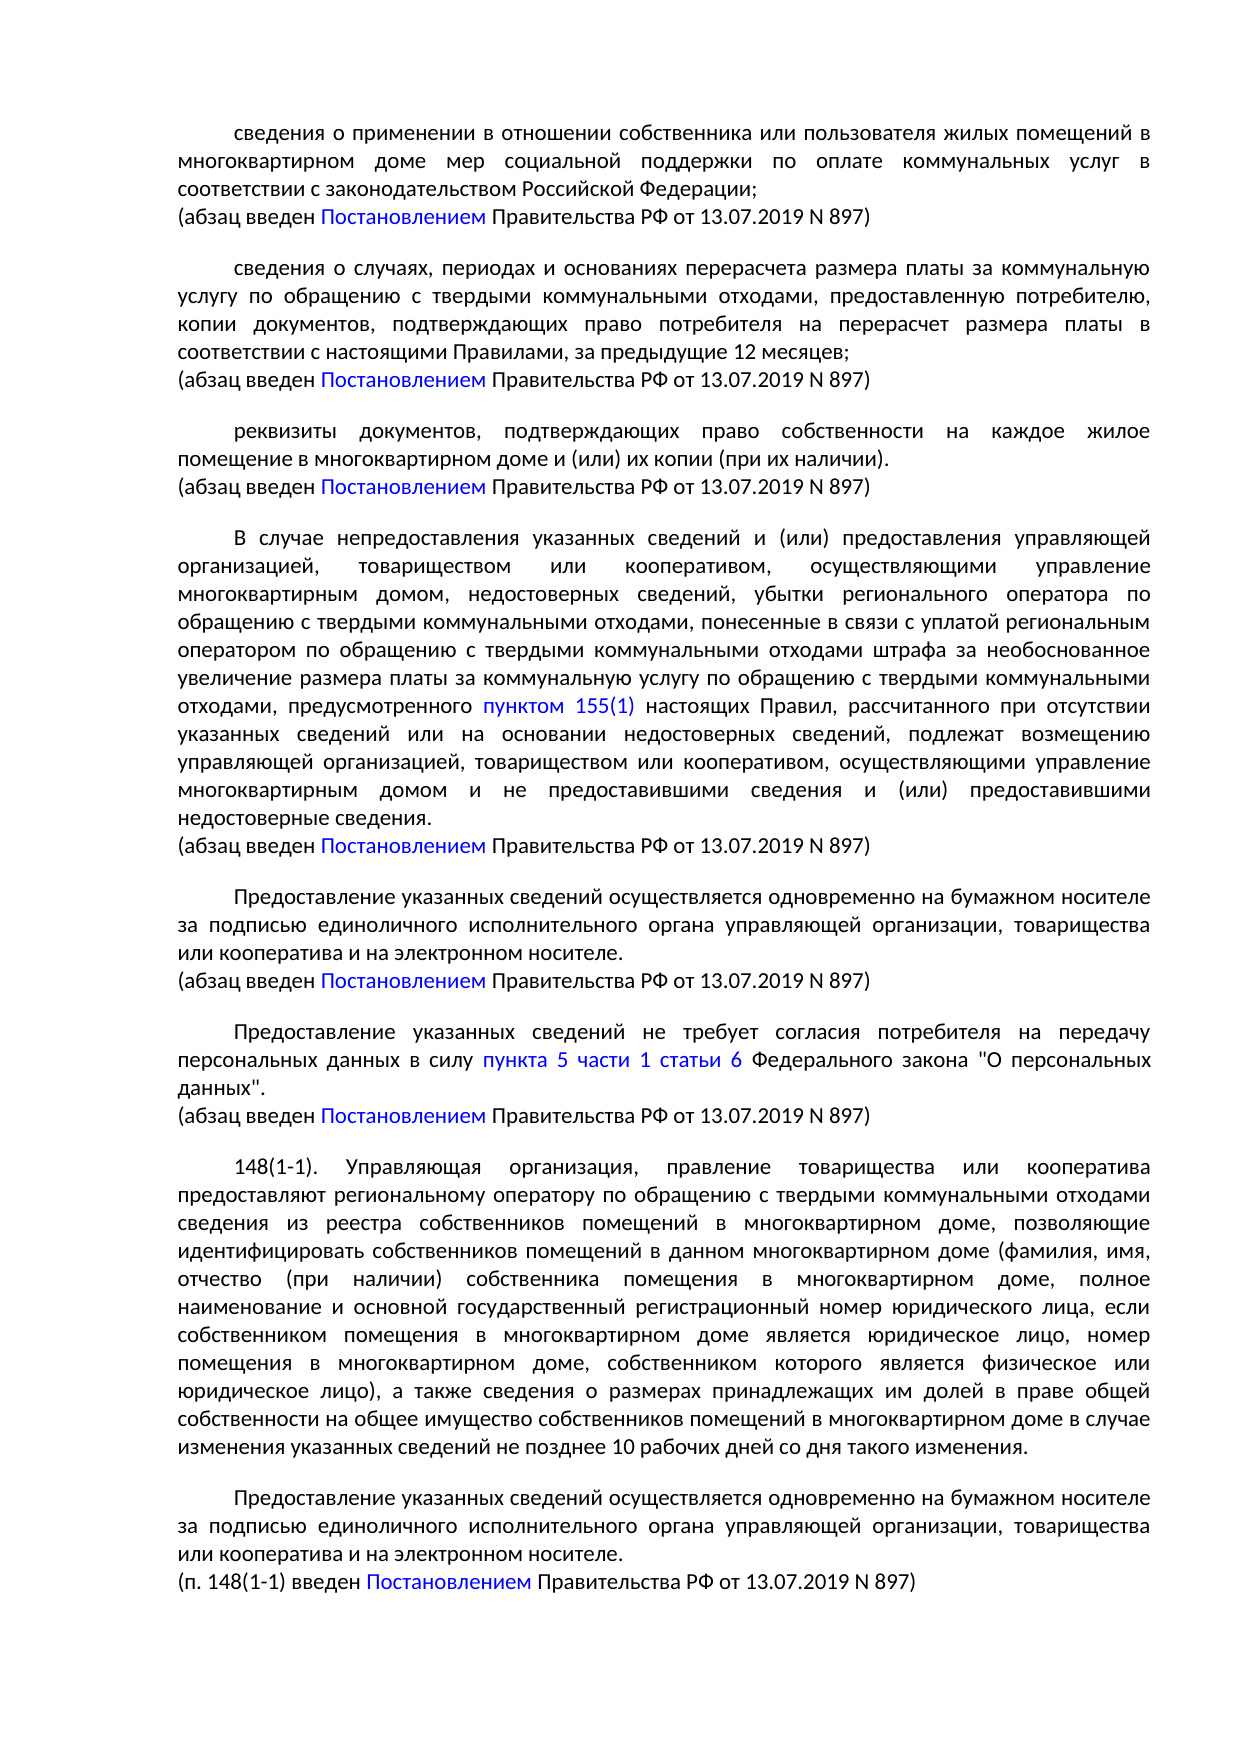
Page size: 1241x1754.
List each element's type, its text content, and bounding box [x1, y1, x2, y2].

text Предоставление указанных сведений осуществляется одновременно на бумажном носителе за подписью единоличного исполнительного органа управляющей организации, товарищества или кооператива и на электронном носителе. [177, 1483, 1152, 1567]
text Предоставление указанных сведений не требует согласия потребителя на передачу персональных данных в силу пункта 5 части 1 статьи 6 Федерального закона "О персональных данных". [177, 1017, 1152, 1101]
text (абзац введен Постановлением Правительства РФ от 13.07.2019 N 897) [177, 1101, 1152, 1129]
text (п. 148(1-1) введен Постановлением Правительства РФ от 13.07.2019 N 897) [177, 1567, 1152, 1596]
text Предоставление указанных сведений осуществляется одновременно на бумажном носителе за подписью единоличного исполнительного органа управляющей организации, товарищества или кооператива и на электронном носителе. [177, 882, 1152, 966]
text сведения о случаях, периодах и основаниях перерасчета размера платы за коммунальную услугу по обращению с твердыми коммунальными отходами, предоставленную потребителю, копии документов, подтверждающих право потребителя на перерасчет размера платы в соответствии с настоящими Правилами, за предыдущие 12 месяцев; [177, 253, 1152, 365]
text (абзац введен Постановлением Правительства РФ от 13.07.2019 N 897) [177, 831, 1152, 859]
text В случае непредоставления указанных сведений и (или) предоставления управляющей организацией, товариществом или кооперативом, осуществляющими управление многоквартирным домом, недостоверных сведений, убытки регионального оператора по обращению с твердыми коммунальными отходами, понесенные в связи с уплатой региональным оператором по обращению с твердыми коммунальными отходами штрафа за необоснованное увеличение размера платы за коммунальную услугу по обращению с твердыми коммунальными отходами, предусмотренного пунктом 155(1) настоящих Правил, рассчитанного при отсутствии указанных сведений или на основании недостоверных сведений, подлежат возмещению управляющей организацией, товариществом или кооперативом, осуществляющими управление многоквартирным домом и не предоставившими сведения и (или) предоставившими недостоверные сведения. [177, 523, 1152, 831]
text сведения о применении в отношении собственника или пользователя жилых помещений в многоквартирном доме мер социальной поддержки по оплате коммунальных услуг в соответствии с законодательством Российской Федерации; [177, 118, 1152, 202]
text (абзац введен Постановлением Правительства РФ от 13.07.2019 N 897) [177, 966, 1152, 994]
text 148(1-1). Управляющая организация, правление товарищества или кооператива предоставляют региональному оператору по обращению с твердыми коммунальными отходами сведения из реестра собственников помещений в многоквартирном доме, позволяющие идентифицировать собственников помещений в данном многоквартирном доме (фамилия, имя, отчество (при наличии) собственника помещения в многоквартирном доме, полное наименование и основной государственный регистрационный номер юридического лица, если собственником помещения в многоквартирном доме является юридическое лицо, номер помещения в многоквартирном доме, собственником которого является физическое или юридическое лицо), а также сведения о размерах принадлежащих им долей в праве общей собственности на общее имущество собственников помещений в многоквартирном доме в случае изменения указанных сведений не позднее 10 рабочих дней со дня такого изменения. [177, 1152, 1152, 1461]
text реквизиты документов, подтверждающих право собственности на каждое жилое помещение в многоквартирном доме и (или) их копии (при их наличии). [177, 416, 1152, 472]
text (абзац введен Постановлением Правительства РФ от 13.07.2019 N 897) [177, 472, 1152, 500]
text (абзац введен Постановлением Правительства РФ от 13.07.2019 N 897) [177, 202, 1152, 230]
text (абзац введен Постановлением Правительства РФ от 13.07.2019 N 897) [177, 365, 1152, 393]
